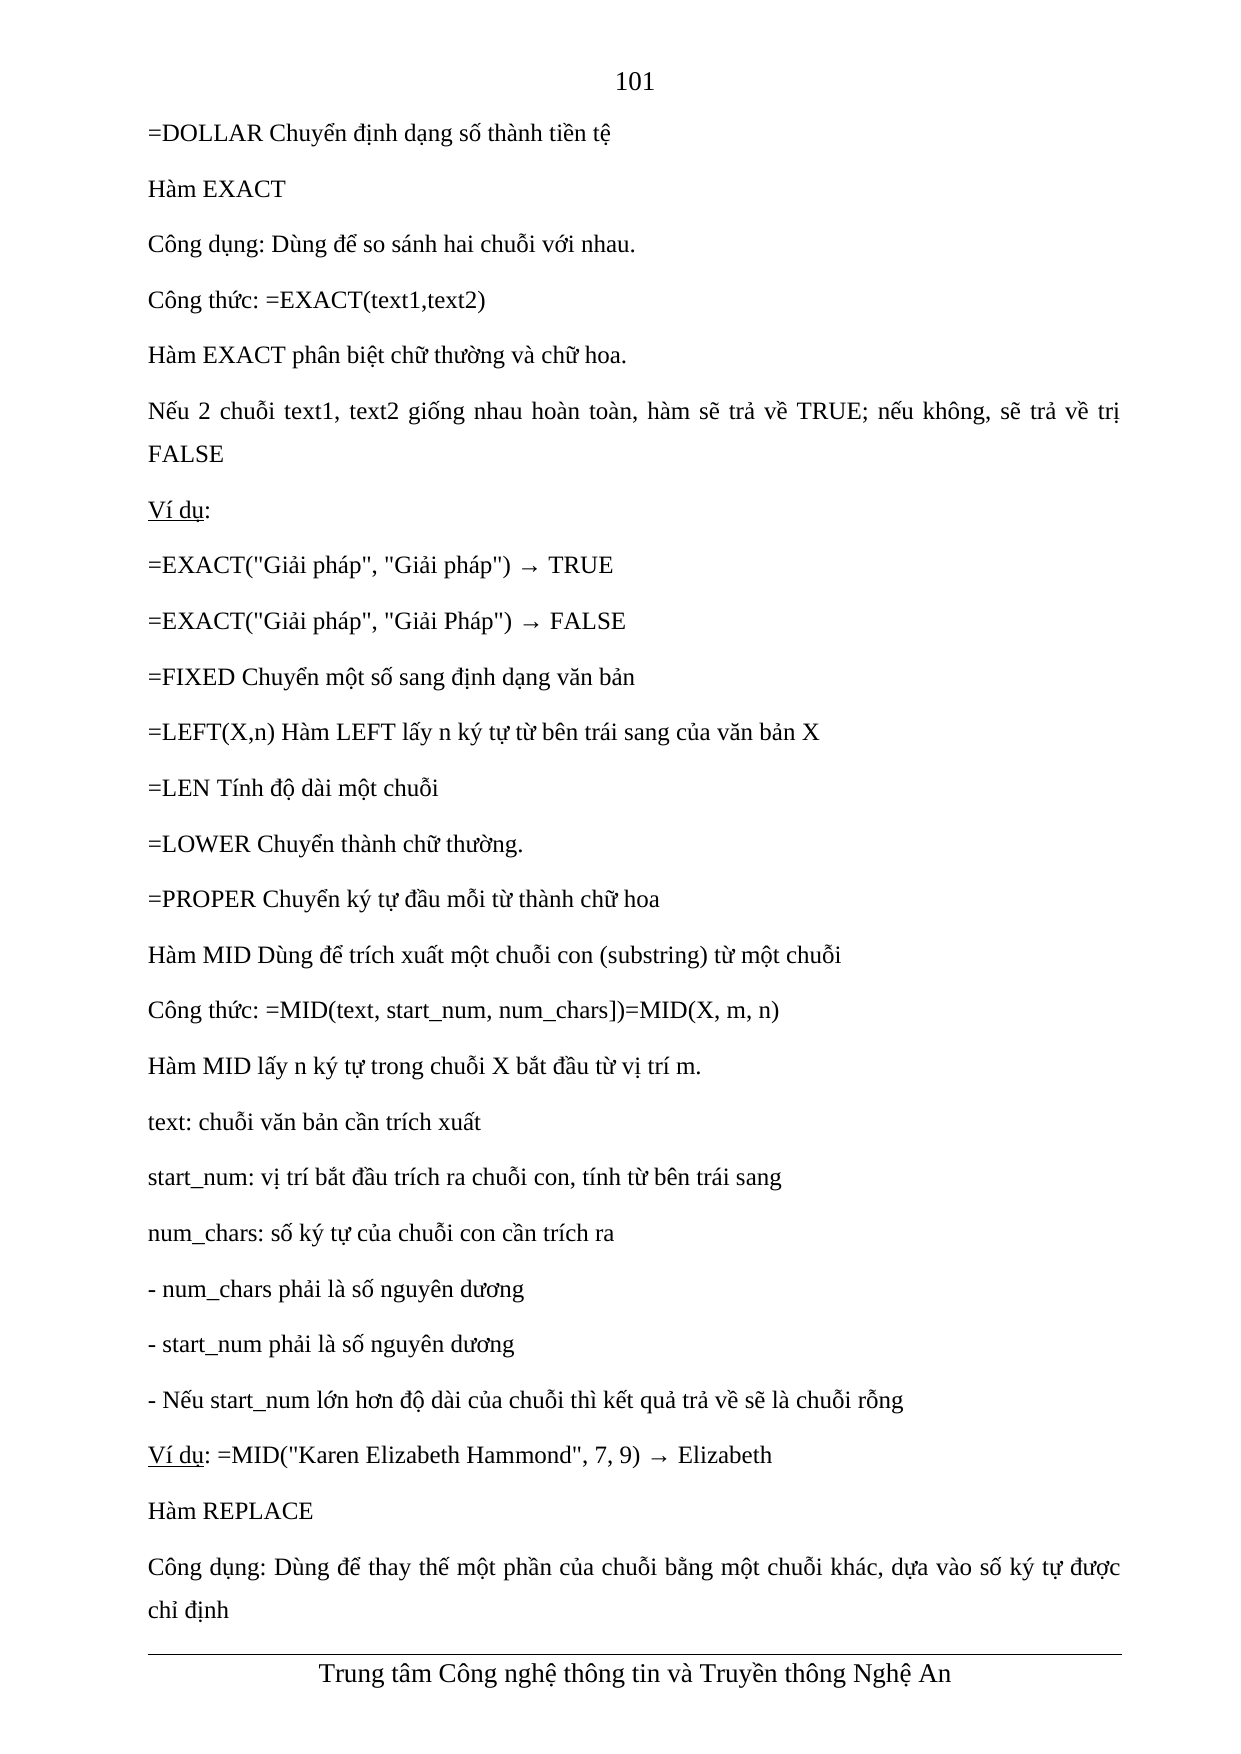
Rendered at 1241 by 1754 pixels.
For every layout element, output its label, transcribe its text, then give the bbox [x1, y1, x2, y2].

text Hàm MID Dùng để trích xuất một chuỗi con (substring) từ một chuỗi [148, 940, 1122, 969]
text Nếu 2 chuỗi text1, text2 giống nhau hoàn toàn, hàm sẽ trả về TRUE; nếu không, sẽ trả về trị FALSE [148, 396, 1122, 468]
text Hàm EXACT phân biệt chữ thường và chữ hoa. [148, 341, 1122, 369]
text - start_num phải là số nguyên dương [148, 1329, 1122, 1358]
text =DOLLAR Chuyển định dạng số thành tiền tệ [148, 118, 1122, 147]
text start_num: vị trí bắt đầu trích ra chuỗi con, tính từ bên trái sang [148, 1162, 1122, 1191]
text Hàm MID lấy n ký tự trong chuỗi X bắt đầu từ vị trí m. [148, 1051, 1122, 1080]
text =LEFT(X,n) Hàm LEFT lấy n ký tự từ bên trái sang của văn bản X [148, 717, 1122, 746]
text Hàm REPLACE [148, 1496, 1122, 1525]
text =LOWER Chuyển thành chữ thường. [148, 829, 1122, 857]
text Ví dụ: =MID("Karen Elizabeth Hammond", 7, 9) → Elizabeth [148, 1441, 1122, 1469]
text =FIXED Chuyển một số sang định dạng văn bản [148, 662, 1122, 691]
text num_chars: số ký tự của chuỗi con cần trích ra [148, 1218, 1122, 1247]
text Hàm EXACT [148, 174, 1122, 202]
text Ví dụ: [148, 495, 1122, 524]
text =EXACT("Giải pháp", "Giải Pháp") → FALSE [148, 606, 1122, 635]
text - num_chars phải là số nguyên dương [148, 1274, 1122, 1302]
text =LEN Tính độ dài một chuỗi [148, 773, 1122, 802]
text =EXACT("Giải pháp", "Giải pháp") → TRUE [148, 551, 1122, 579]
text Công thức: =MID(text, start_num, num_chars])=MID(X, m, n) [148, 996, 1122, 1024]
text =PROPER Chuyển ký tự đầu mỗi từ thành chữ hoa [148, 884, 1122, 913]
text - Nếu start_num lớn hơn độ dài của chuỗi thì kết quả trả về sẽ là chuỗi rỗng [148, 1385, 1122, 1414]
text Công dụng: Dùng để so sánh hai chuỗi với nhau. [148, 229, 1122, 258]
text Công thức: =EXACT(text1,text2) [148, 285, 1122, 314]
text text: chuỗi văn bản cần trích xuất [148, 1107, 1122, 1136]
text Công dụng: Dùng để thay thế một phần của chuỗi bằng một chuỗi khác, dựa vào số ký tự được chỉ định [148, 1552, 1122, 1624]
